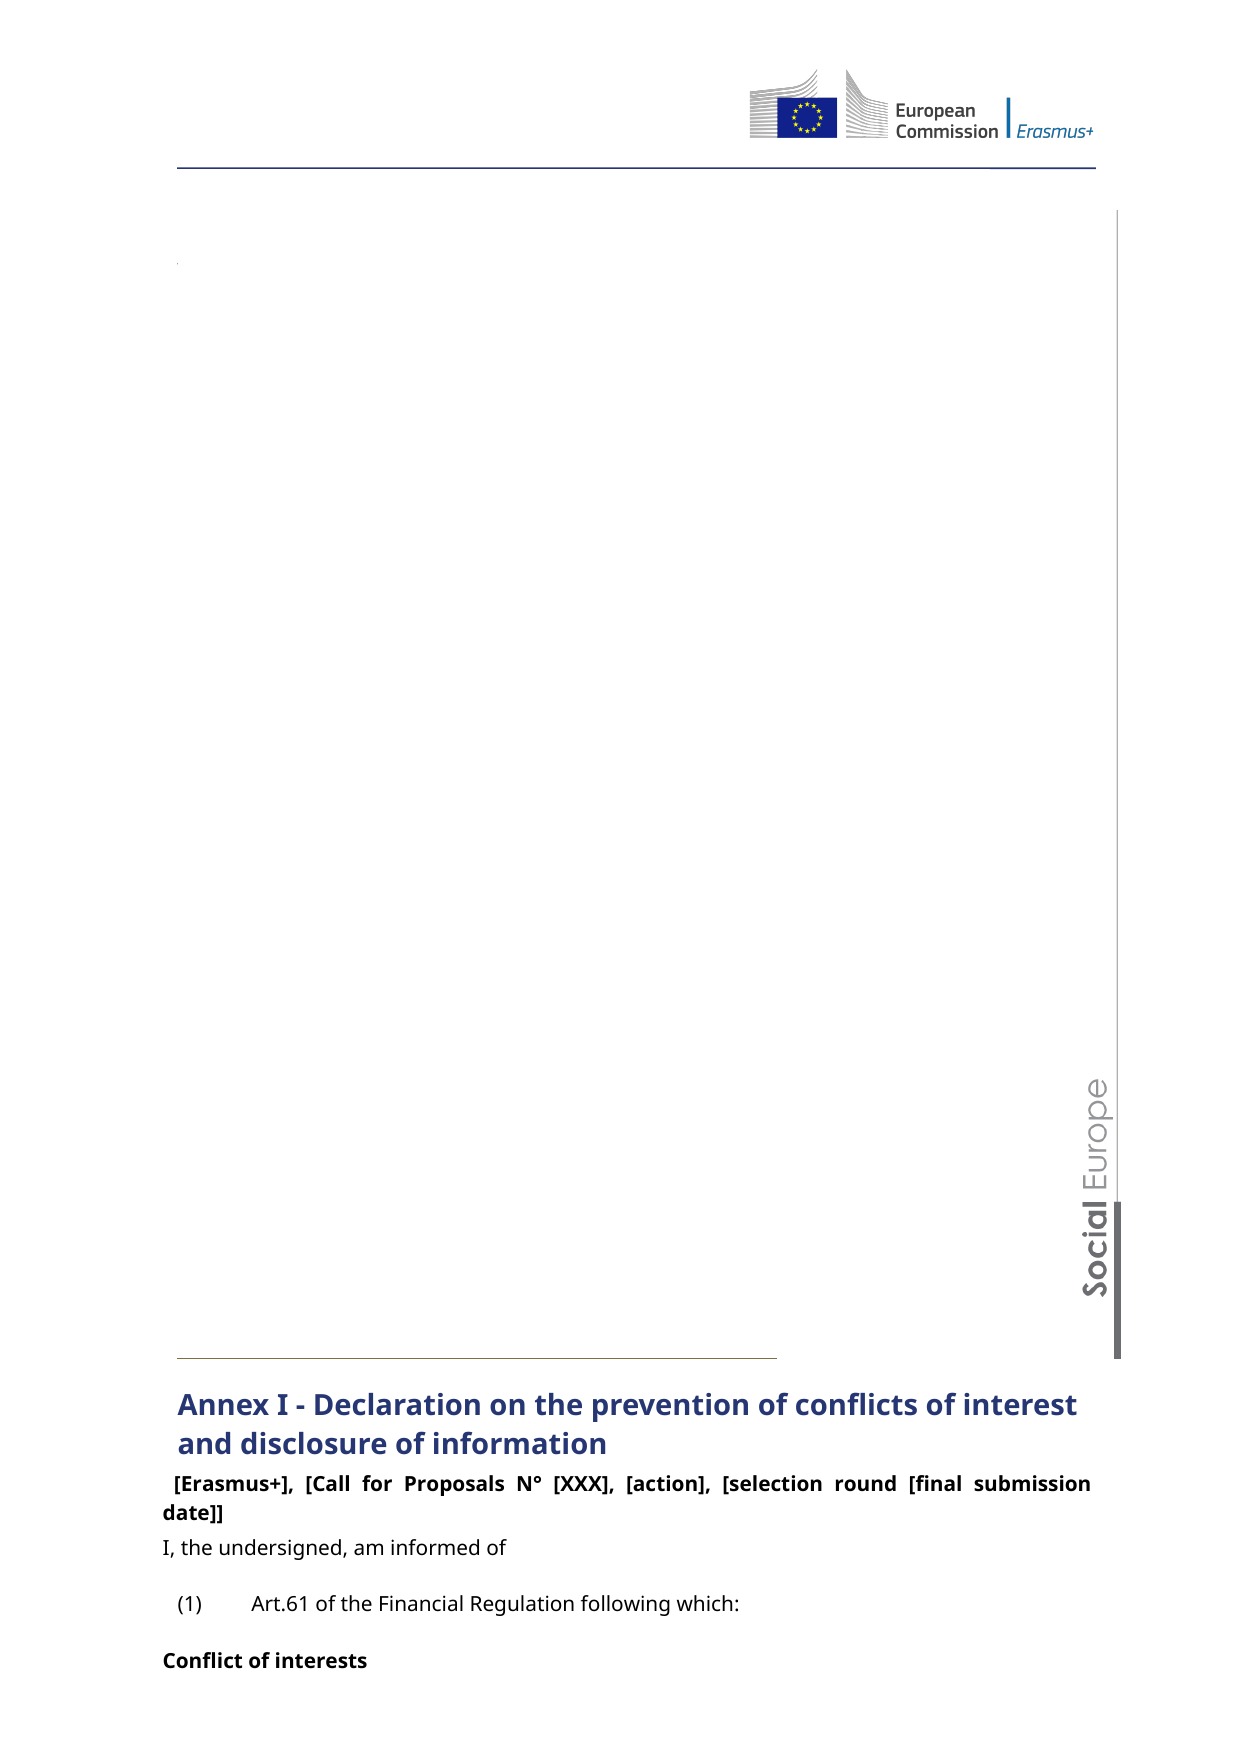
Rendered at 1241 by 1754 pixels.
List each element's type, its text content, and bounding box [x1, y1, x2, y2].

picture [177, 210, 1121, 1359]
text I, the undersigned, am informed of [162, 1533, 1092, 1561]
text Conflict of interests [162, 1646, 1092, 1675]
text [Erasmus+], [Call for Proposals N° [XXX], [action], [selection round [final submission date]] [162, 1469, 1092, 1526]
subtitle Annex I - Declaration on the prevention of conflicts of interest and disclosure of information [177, 1384, 1092, 1463]
list Art.61 of the Financial Regulation following which: [177, 1589, 1092, 1618]
picture [749, 69, 1093, 142]
